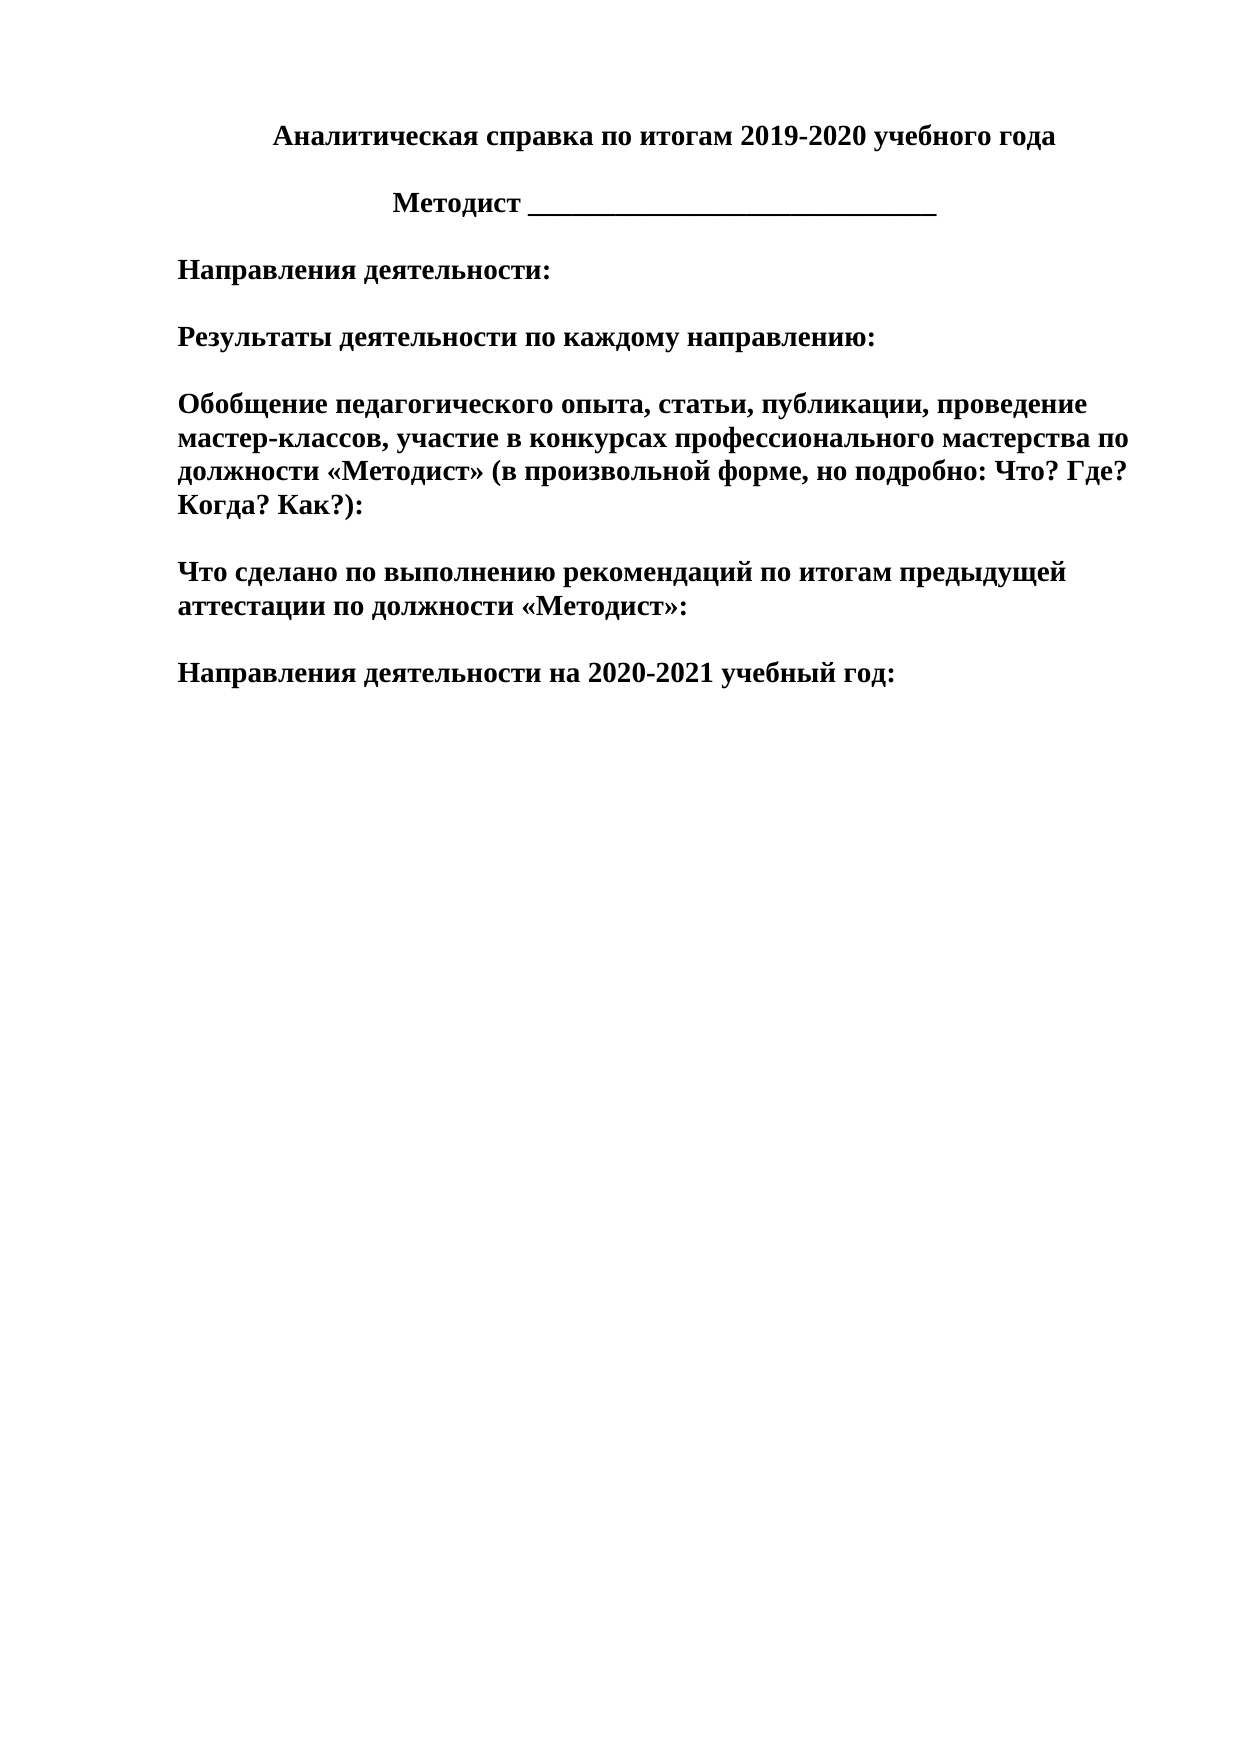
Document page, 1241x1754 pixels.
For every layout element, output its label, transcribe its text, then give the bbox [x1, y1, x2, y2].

text Направления деятельности: [177, 252, 1152, 286]
text Результаты деятельности по каждому направлению: [177, 319, 1152, 353]
text Обобщение педагогического опыта, статьи, публикации, проведение мастер-классов, участие в конкурсах профессионального мастерства по должности «Методист» (в произвольной форме, но подробно: Что? Где? Когда? Как?): [177, 386, 1152, 521]
text Что сделано по выполнению рекомендаций по итогам предыдущей аттестации по должности «Методист»: [177, 554, 1152, 621]
text Аналитическая справка по итогам 2019-2020 учебного года [177, 118, 1152, 152]
text Методист ____________________________ [177, 185, 1152, 219]
text Направления деятельности на 2020-2021 учебный год: [177, 655, 1152, 688]
